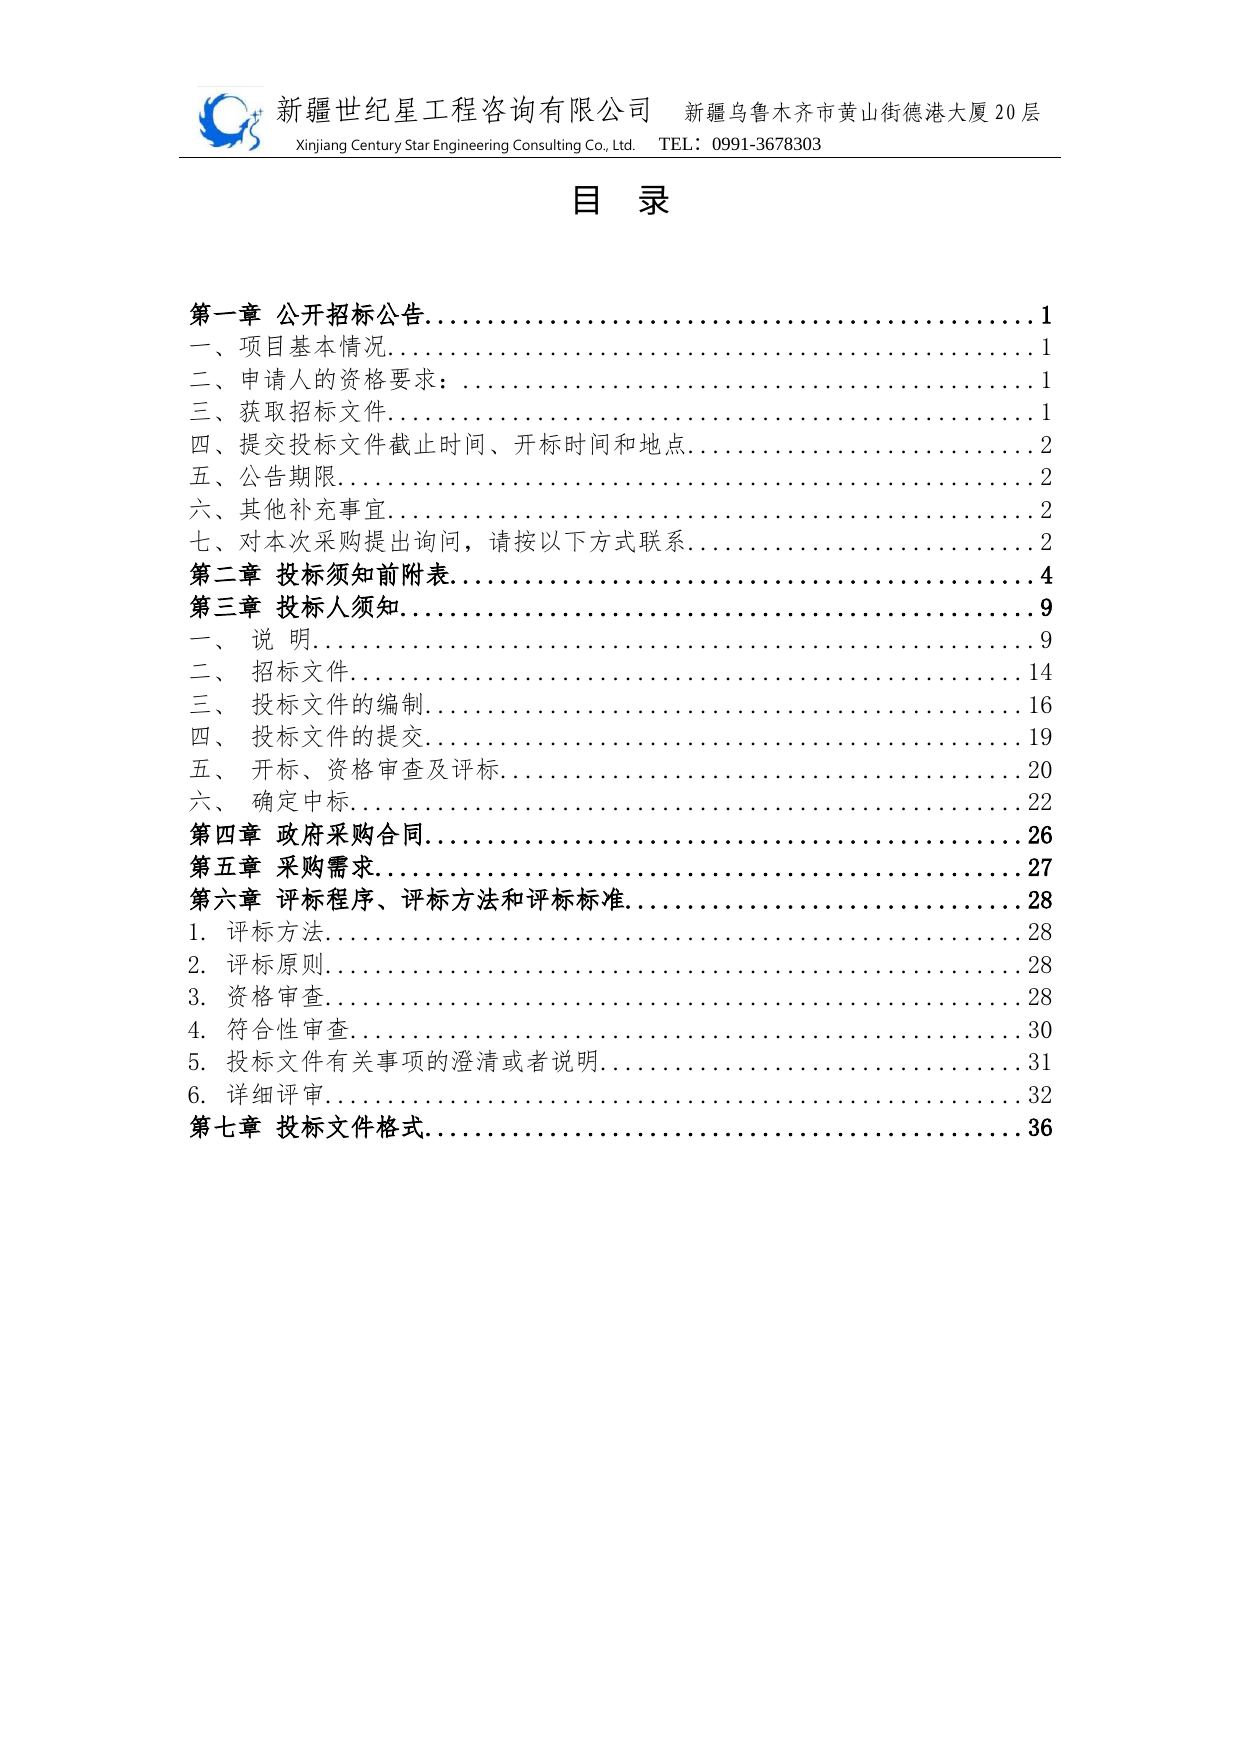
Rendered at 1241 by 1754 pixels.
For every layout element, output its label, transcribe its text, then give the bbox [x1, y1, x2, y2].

picture [196, 86, 265, 153]
text 目 录 [187, 166, 1053, 231]
